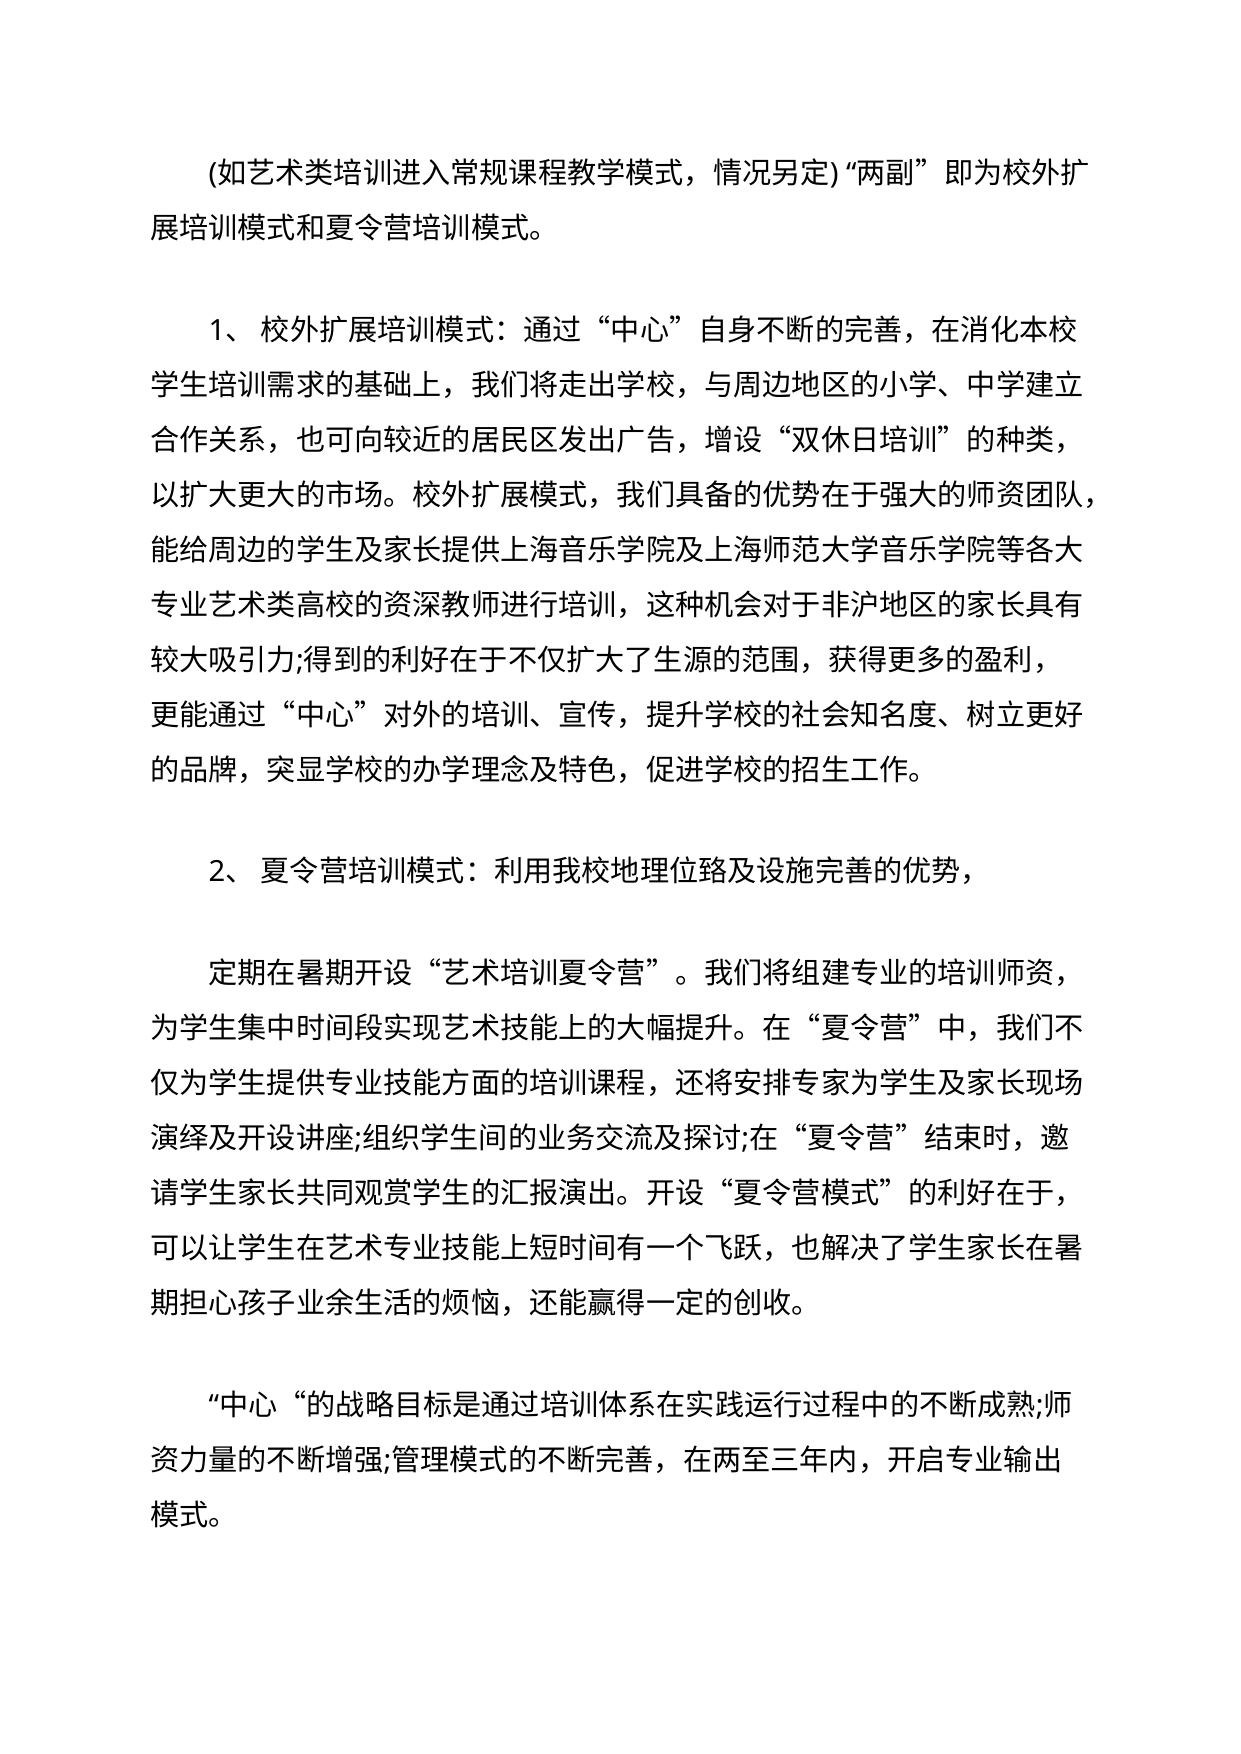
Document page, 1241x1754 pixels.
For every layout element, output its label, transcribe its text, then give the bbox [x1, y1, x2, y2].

text 1、 校外扩展培训模式：通过“中心”自身不断的完善，在消化本校学生培训需求的基础上，我们将走出学校，与周边地区的小学、中学建立合作关系，也可向较近的居民区发出广告，增设“双休日培训”的种类，以扩大更大的市场。校外扩展模式，我们具备的优势在于强大的师资团队，能给周边的学生及家长提供上海音乐学院及上海师范大学音乐学院等各大专业艺术类高校的资深教师进行培训，这种机会对于非沪地区的家长具有较大吸引力;得到的利好在于不仅扩大了生源的范围，获得更多的盈利，更能通过“中心”对外的培训、宣传，提升学校的社会知名度、树立更好的品牌，突显学校的办学理念及特色，促进学校的招生工作。 [150, 307, 1090, 788]
text 2、 夏令营培训模式：利用我校地理位臵及设施完善的优势， [150, 848, 1090, 890]
text (如艺术类培训进入常规课程教学模式，情况另定) “两副”即为校外扩展培训模式和夏令营培训模式。 [150, 150, 1090, 247]
text “中心“的战略目标是通过培训体系在实践运行过程中的不断成熟;师资力量的不断增强;管理模式的不断完善，在两至三年内，开启专业输出模式。 [150, 1381, 1090, 1533]
text 定期在暑期开设“艺术培训夏令营”。我们将组建专业的培训师资，为学生集中时间段实现艺术技能上的大幅提升。在“夏令营”中，我们不仅为学生提供专业技能方面的培训课程，还将安排专家为学生及家长现场演绎及开设讲座;组织学生间的业务交流及探讨;在“夏令营”结束时，邀请学生家长共同观赏学生的汇报演出。开设“夏令营模式”的利好在于，可以让学生在艺术专业技能上短时间有一个飞跃，也解决了学生家长在暑期担心孩子业余生活的烦恼，还能赢得一定的创收。 [150, 950, 1090, 1322]
